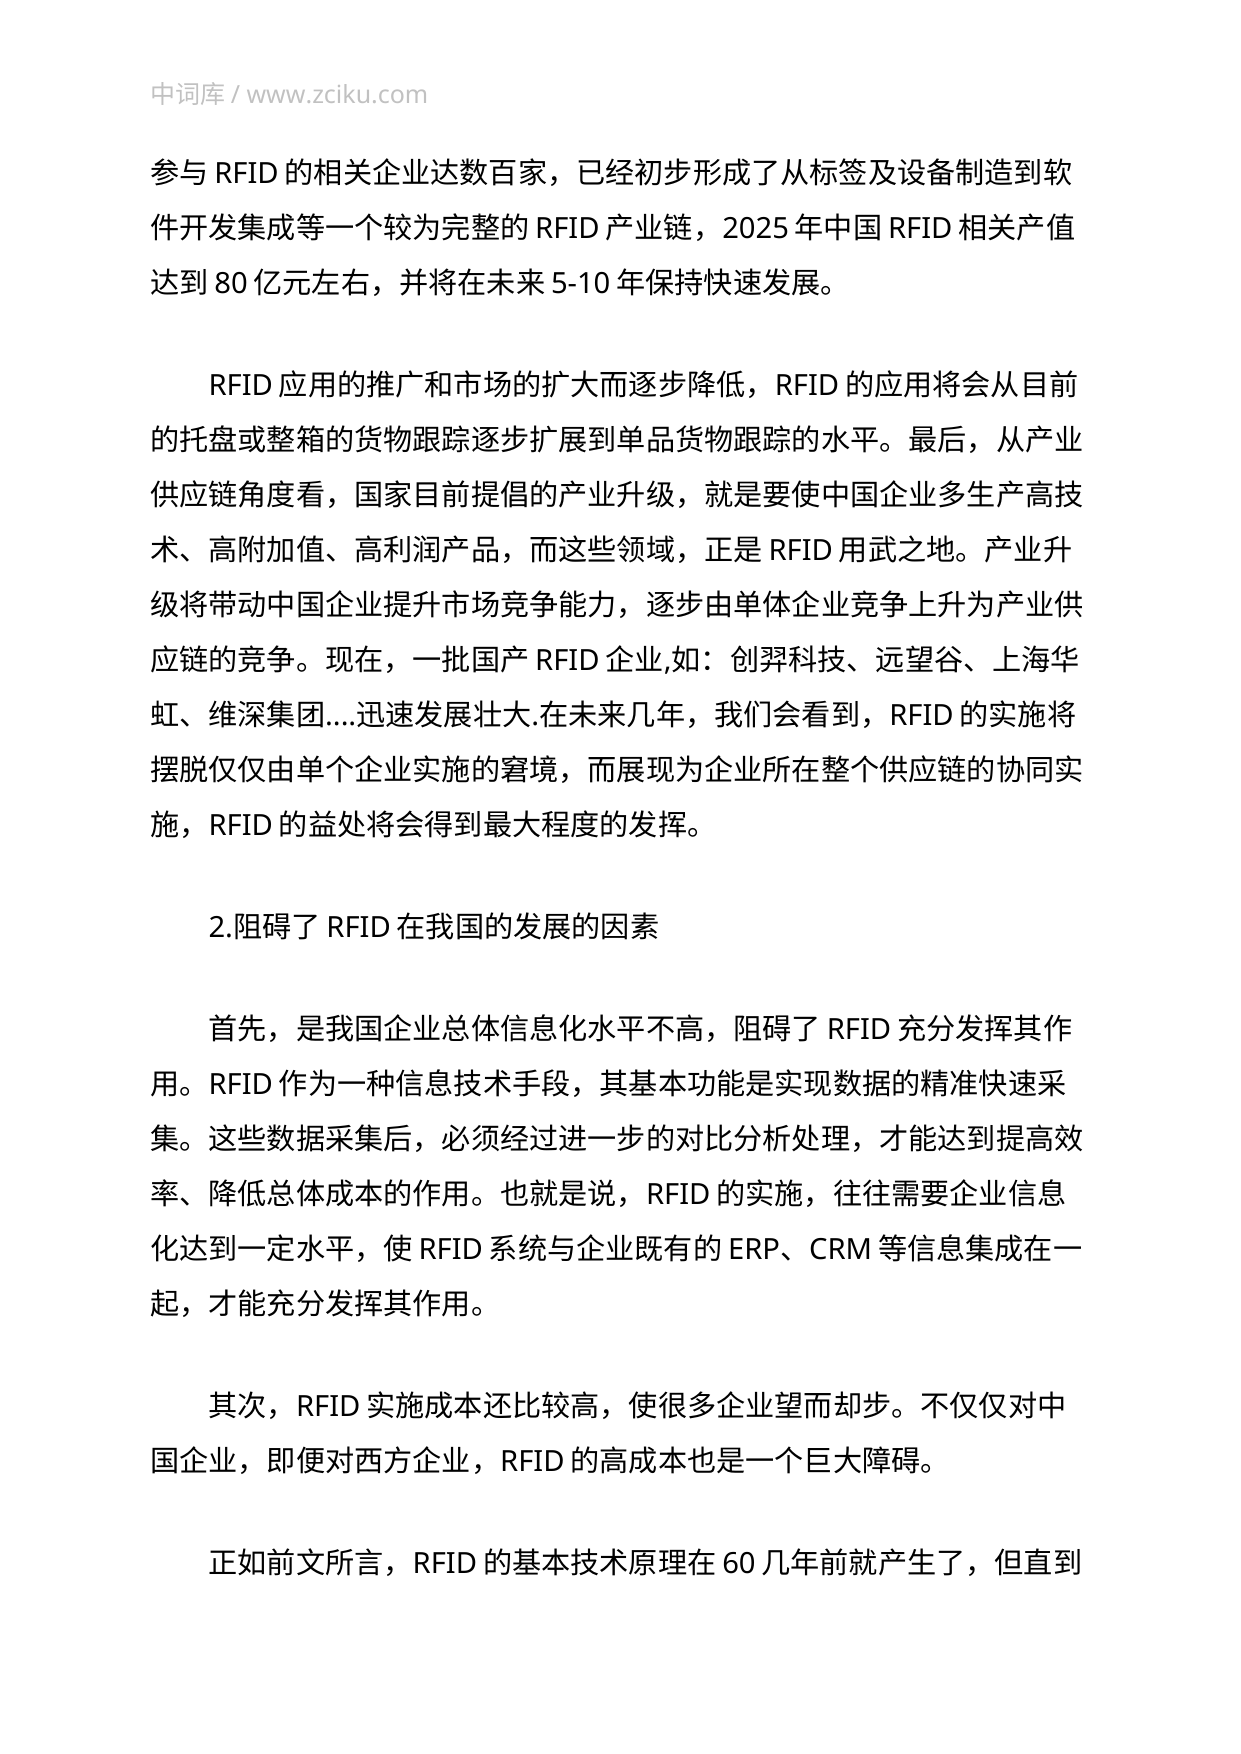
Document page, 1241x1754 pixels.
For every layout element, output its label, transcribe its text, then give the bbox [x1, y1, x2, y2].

text 2.阻碍了RFID在我国的发展的因素 [150, 903, 1090, 946]
text 其次，RFID实施成本还比较高，使很多企业望而却步。不仅仅对中国企业，即便对西方企业，RFID的高成本也是一个巨大障碍。 [150, 1382, 1090, 1479]
text RFID应用的推广和市场的扩大而逐步降低，RFID的应用将会从目前的托盘或整箱的货物跟踪逐步扩展到单品货物跟踪的水平。最后，从产业供应链角度看，国家目前提倡的产业升级，就是要使中国企业多生产高技术、高附加值、高利润产品，而这些领域，正是RFID用武之地。产业升级将带动中国企业提升市场竞争能力，逐步由单体企业竞争上升为产业供应链的竞争。现在，一批国产RFID企业,如：创羿科技、远望谷、上海华虹、维深集团....迅速发展壮大.在未来几年，我们会看到，RFID的实施将摆脱仅仅由单个企业实施的窘境，而展现为企业所在整个供应链的协同实施，RFID的益处将会得到最大程度的发挥。 [150, 362, 1090, 844]
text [150, 150, 1090, 302]
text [150, 1539, 1090, 1582]
text 首先，是我国企业总体信息化水平不高，阻碍了RFID充分发挥其作用。RFID作为一种信息技术手段，其基本功能是实现数据的精准快速采集。这些数据采集后，必须经过进一步的对比分析处理，才能达到提高效率、降低总体成本的作用。也就是说，RFID的实施，往往需要企业信息化达到一定水平，使RFID系统与企业既有的ERP、CRM等信息集成在一起，才能充分发挥其作用。 [150, 1006, 1090, 1323]
